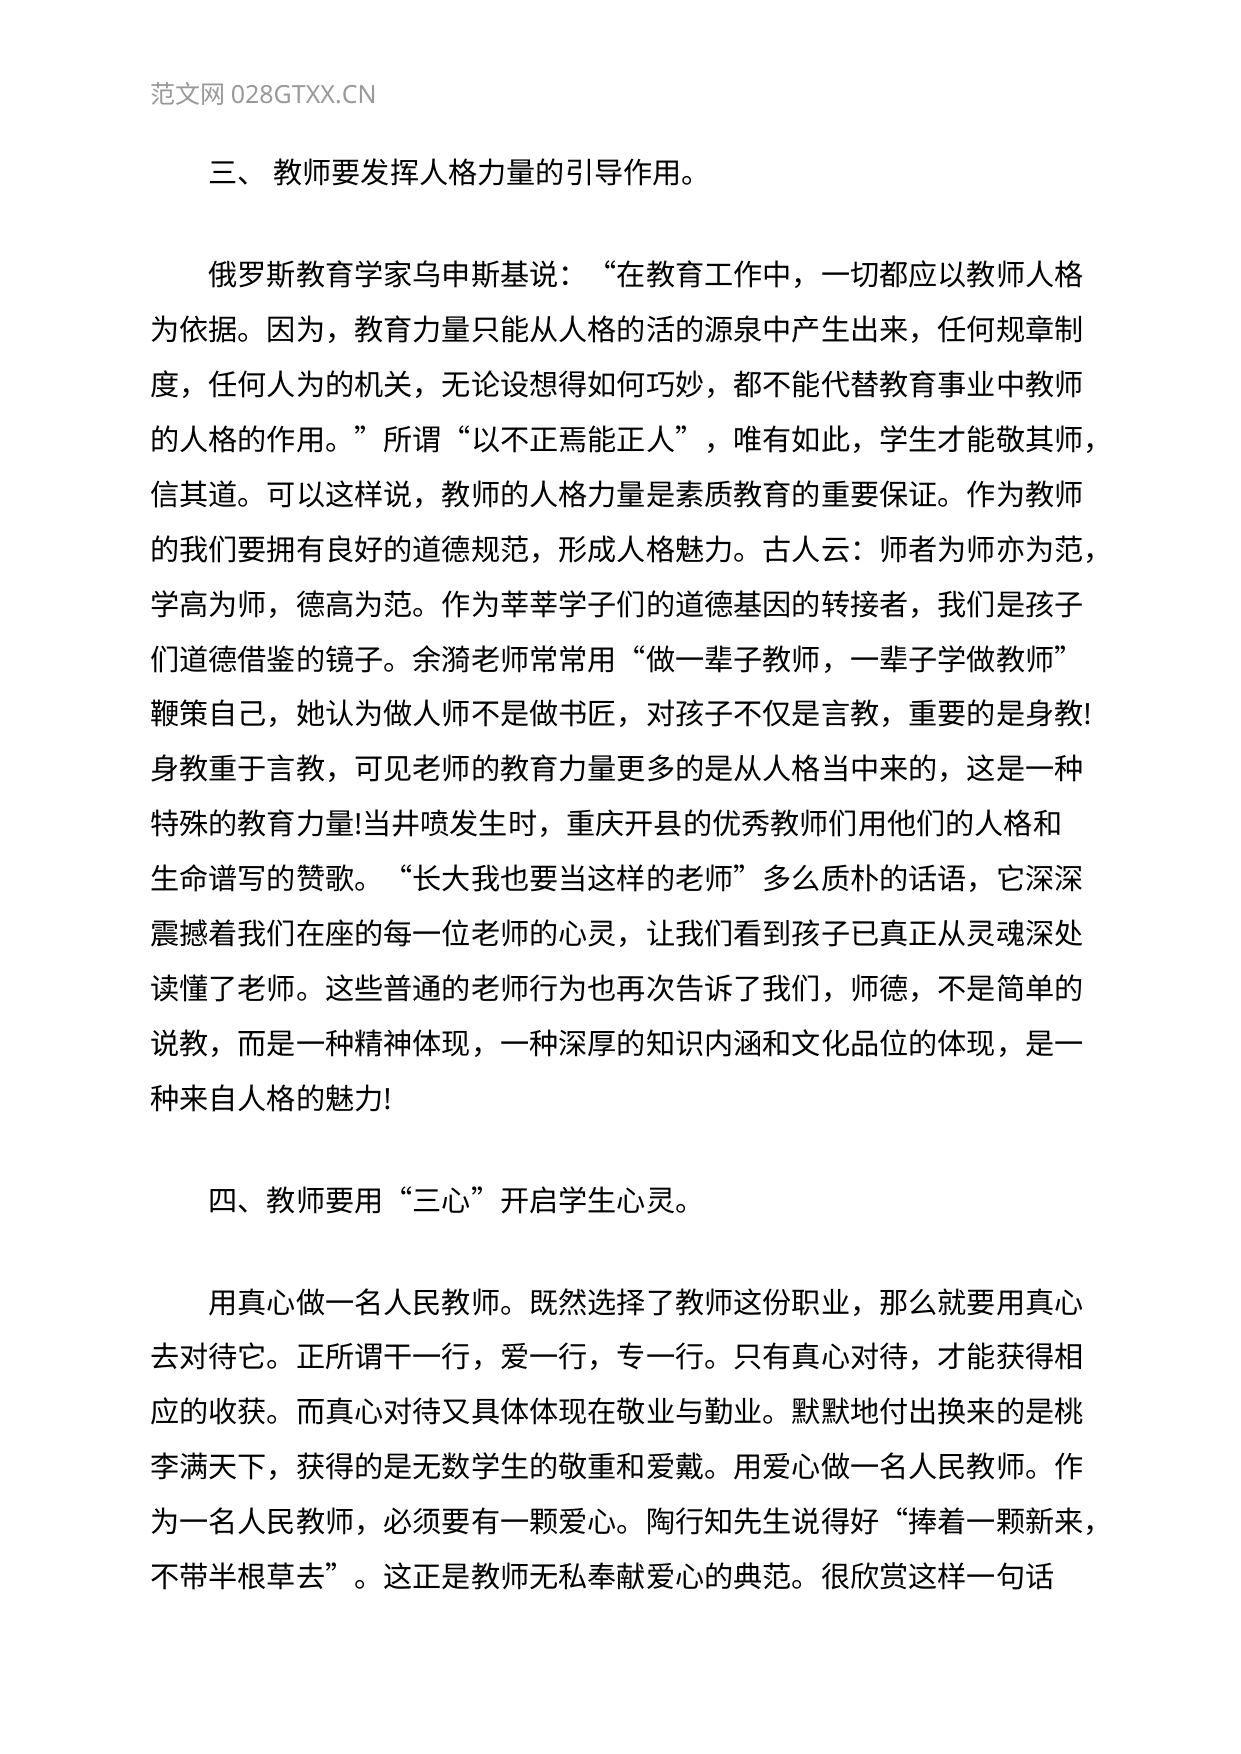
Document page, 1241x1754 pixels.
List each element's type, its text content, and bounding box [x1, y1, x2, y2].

text 四、教师要用“三心”开启学生心灵。 [150, 1177, 1090, 1220]
text 三、 教师要发挥人格力量的引导作用。 [150, 150, 1090, 192]
text 俄罗斯教育学家乌申斯基说：“在教育工作中，一切都应以教师人格为依据。因为，教育力量只能从人格的活的源泉中产生出来，任何规章制度，任何人为的机关，无论设想得如何巧妙，都不能代替教育事业中教师的人格的作用。”所谓“以不正焉能正人”，唯有如此，学生才能敬其师，信其道。可以这样说，教师的人格力量是素质教育的重要保证。作为教师的我们要拥有良好的道德规范，形成人格魅力。古人云：师者为师亦为范，学高为师，德高为范。作为莘莘学子们的道德基因的转接者，我们是孩子们道德借鉴的镜子。余漪老师常常用“做一辈子教师，一辈子学做教师”鞭策自己，她认为做人师不是做书匠，对孩子不仅是言教，重要的是身教!身教重于言教，可见老师的教育力量更多的是从人格当中来的，这是一种特殊的教育力量!当井喷发生时，重庆开县的优秀教师们用他们的人格和生命谱写的赞歌。“长大我也要当这样的老师”多么质朴的话语，它深深震撼着我们在座的每一位老师的心灵，让我们看到孩子已真正从灵魂深处读懂了老师。这些普通的老师行为也再次告诉了我们，师德，不是简单的说教，而是一种精神体现，一种深厚的知识内涵和文化品位的体现，是一种来自人格的魅力! [150, 252, 1090, 1118]
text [150, 1279, 1090, 1596]
